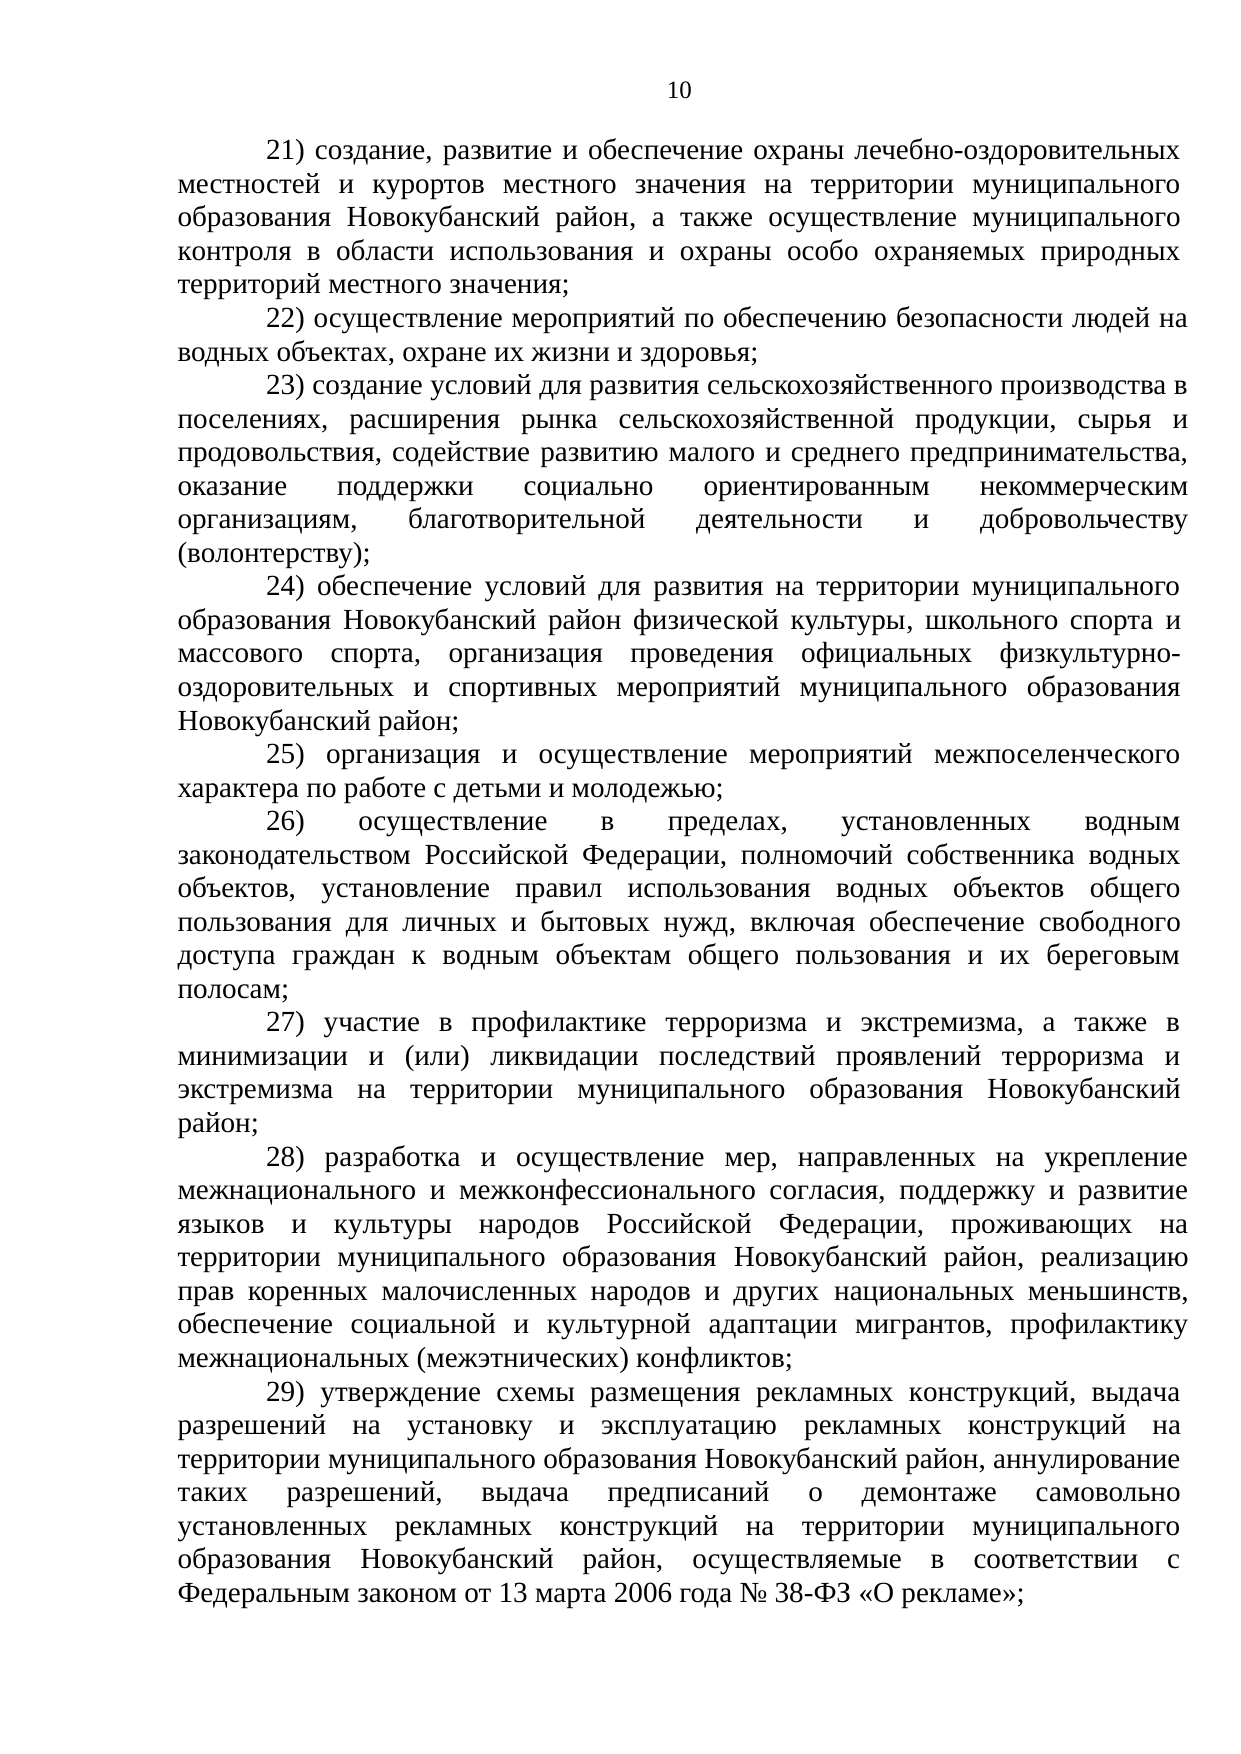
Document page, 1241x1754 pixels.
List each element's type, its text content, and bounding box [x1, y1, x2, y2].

text 27) участие в профилактике терроризма и экстремизма, а также в минимизации и (или) ликвидации последствий проявлений терроризма и экстремизма на территории муниципального образования Новокубанский район; [177, 1004, 1181, 1139]
text 22) осуществление мероприятий по обеспечению безопасности людей на водных объектах, охране их жизни и здоровья; [177, 300, 1189, 367]
text 25) организация и осуществление мероприятий межпоселенческого характера по работе с детьми и молодежью; [177, 736, 1181, 803]
text 23) создание условий для развития сельскохозяйственного производства в поселениях, расширения рынка сельскохозяйственной продукции, сырья и продовольствия, содействие развитию малого и среднего предпринимательства, оказание поддержки социально ориентированным некоммерческим организациям, благотворительной деятельности и добровольчеству (волонтерству); [177, 367, 1189, 568]
text 29) утверждение схемы размещения рекламных конструкций, выдача разрешений на установку и эксплуатацию рекламных конструкций на территории муниципального образования Новокубанский район, аннулирование таких разрешений, выдача предписаний о демонтаже самовольно установленных рекламных конструкций на территории муниципального образования Новокубанский район, осуществляемые в соответствии с Федеральным законом от 13 марта 2006 года № 38-ФЗ «О рекламе»; [177, 1374, 1181, 1608]
text 21) создание, развитие и обеспечение охраны лечебно-оздоровительных местностей и курортов местного значения на территории муниципального образования Новокубанский район, а также осуществление муниципального контроля в области использования и охраны особо охраняемых природных территорий местного значения; [177, 132, 1181, 300]
text 28) разработка и осуществление мер, направленных на укрепление межнационального и межконфессионального согласия, поддержку и развитие языков и культуры народов Российской Федерации, проживающих на территории муниципального образования Новокубанский район, реализацию прав коренных малочисленных народов и других национальных меньшинств, обеспечение социальной и культурной адаптации мигрантов, профилактику межнациональных (межэтнических) конфликтов; [177, 1139, 1189, 1374]
text 26) осуществление в пределах, установленных водным законодательством Российской Федерации, полномочий собственника водных объектов, установление правил использования водных объектов общего пользования для личных и бытовых нужд, включая обеспечение свободного доступа граждан к водным объектам общего пользования и их береговым полосам; [177, 803, 1181, 1004]
text 24) обеспечение условий для развития на территории муниципального образования Новокубанский район физической культуры, школьного спорта и массового спорта, организация проведения официальных физкультурно-оздоровительных и спортивных мероприятий муниципального образования Новокубанский район; [177, 568, 1181, 736]
